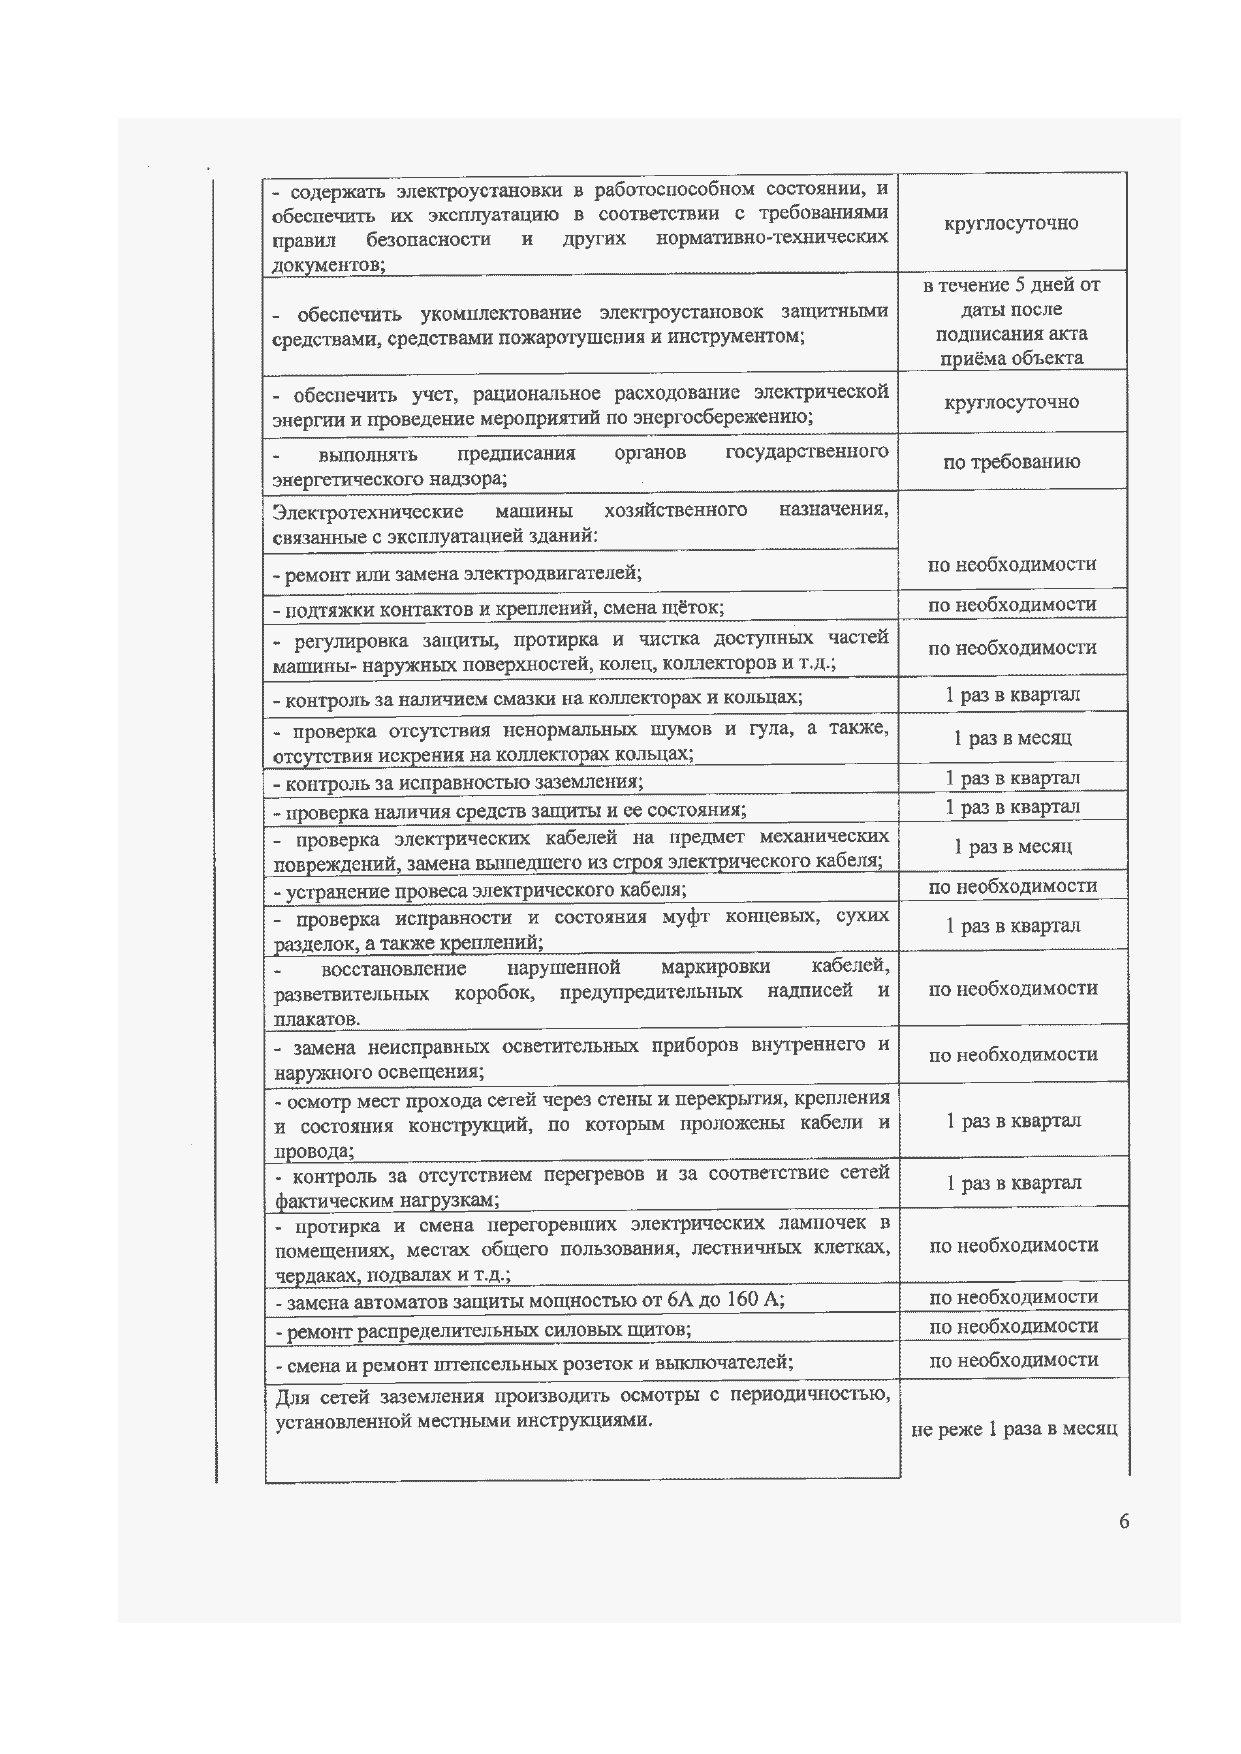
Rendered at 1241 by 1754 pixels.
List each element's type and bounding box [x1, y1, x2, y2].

picture [118, 118, 1182, 1623]
